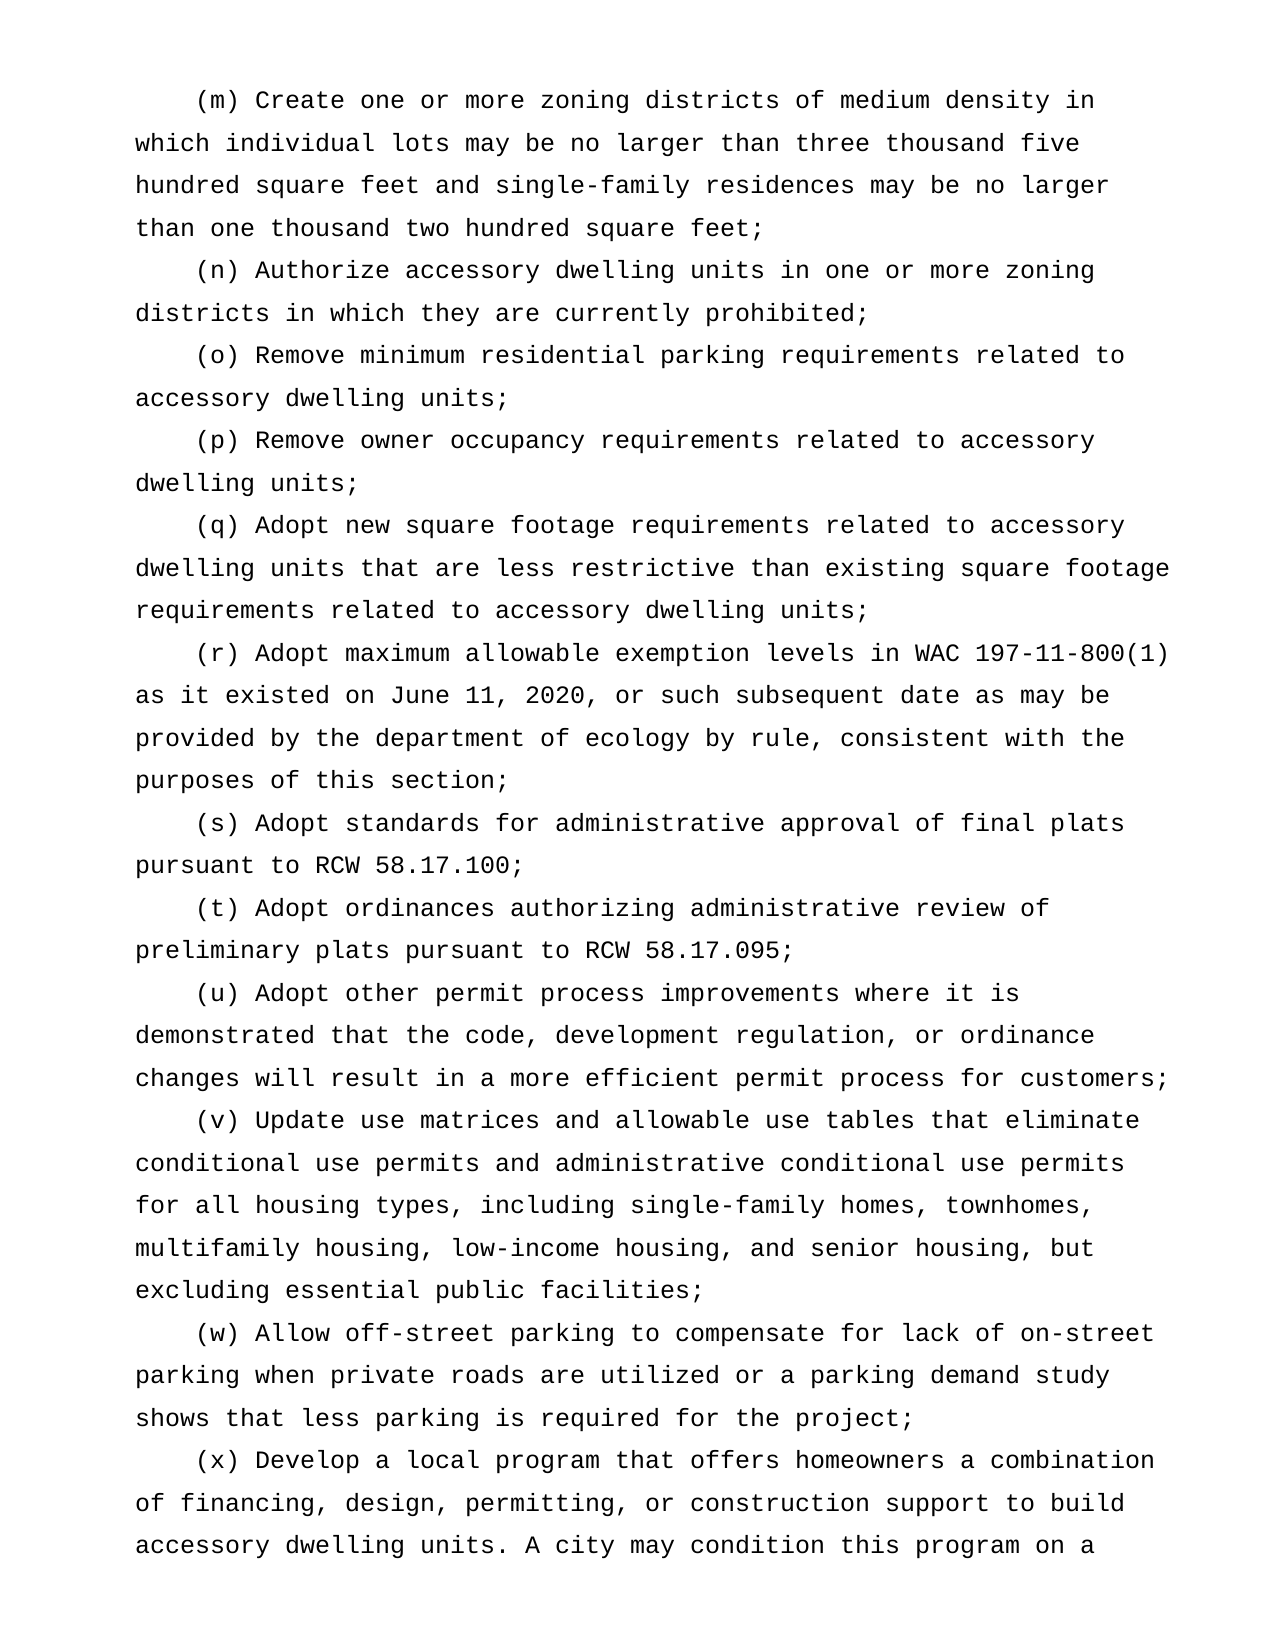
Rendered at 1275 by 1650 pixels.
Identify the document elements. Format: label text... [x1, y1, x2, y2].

text (n) Authorize accessory dwelling units in one or more zoning districts in which they are currently prohibited; [135, 245, 1170, 330]
text (u) Adopt other permit process improvements where it is demonstrated that the code, development regulation, or ordinance changes will result in a more efficient permit process for customers; [135, 967, 1170, 1095]
text (m) Create one or more zoning districts of medium density in which individual lots may be no larger than three thousand five hundred square feet and single-family residences may be no larger than one thousand two hundred square feet; [135, 75, 1170, 245]
text (s) Adopt standards for administrative approval of final plats pursuant to RCW 58.17.100; [135, 797, 1170, 882]
text (t) Adopt ordinances authorizing administrative review of preliminary plats pursuant to RCW 58.17.095; [135, 882, 1170, 967]
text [135, 1435, 1170, 1562]
text (q) Adopt new square footage requirements related to accessory dwelling units that are less restrictive than existing square footage requirements related to accessory dwelling units; [135, 500, 1170, 627]
text (o) Remove minimum residential parking requirements related to accessory dwelling units; [135, 330, 1170, 415]
text (w) Allow off-street parking to compensate for lack of on-street parking when private roads are utilized or a parking demand study shows that less parking is required for the project; [135, 1307, 1170, 1435]
text (v) Update use matrices and allowable use tables that eliminate conditional use permits and administrative conditional use permits for all housing types, including single-family homes, townhomes, multifamily housing, low-income housing, and senior housing, but excluding essential public facilities; [135, 1095, 1170, 1307]
text (p) Remove owner occupancy requirements related to accessory dwelling units; [135, 415, 1170, 500]
text (r) Adopt maximum allowable exemption levels in WAC 197-11-800(1) as it existed on June 11, 2020, or such subsequent date as may be provided by the department of ecology by rule, consistent with the purposes of this section; [135, 627, 1170, 797]
